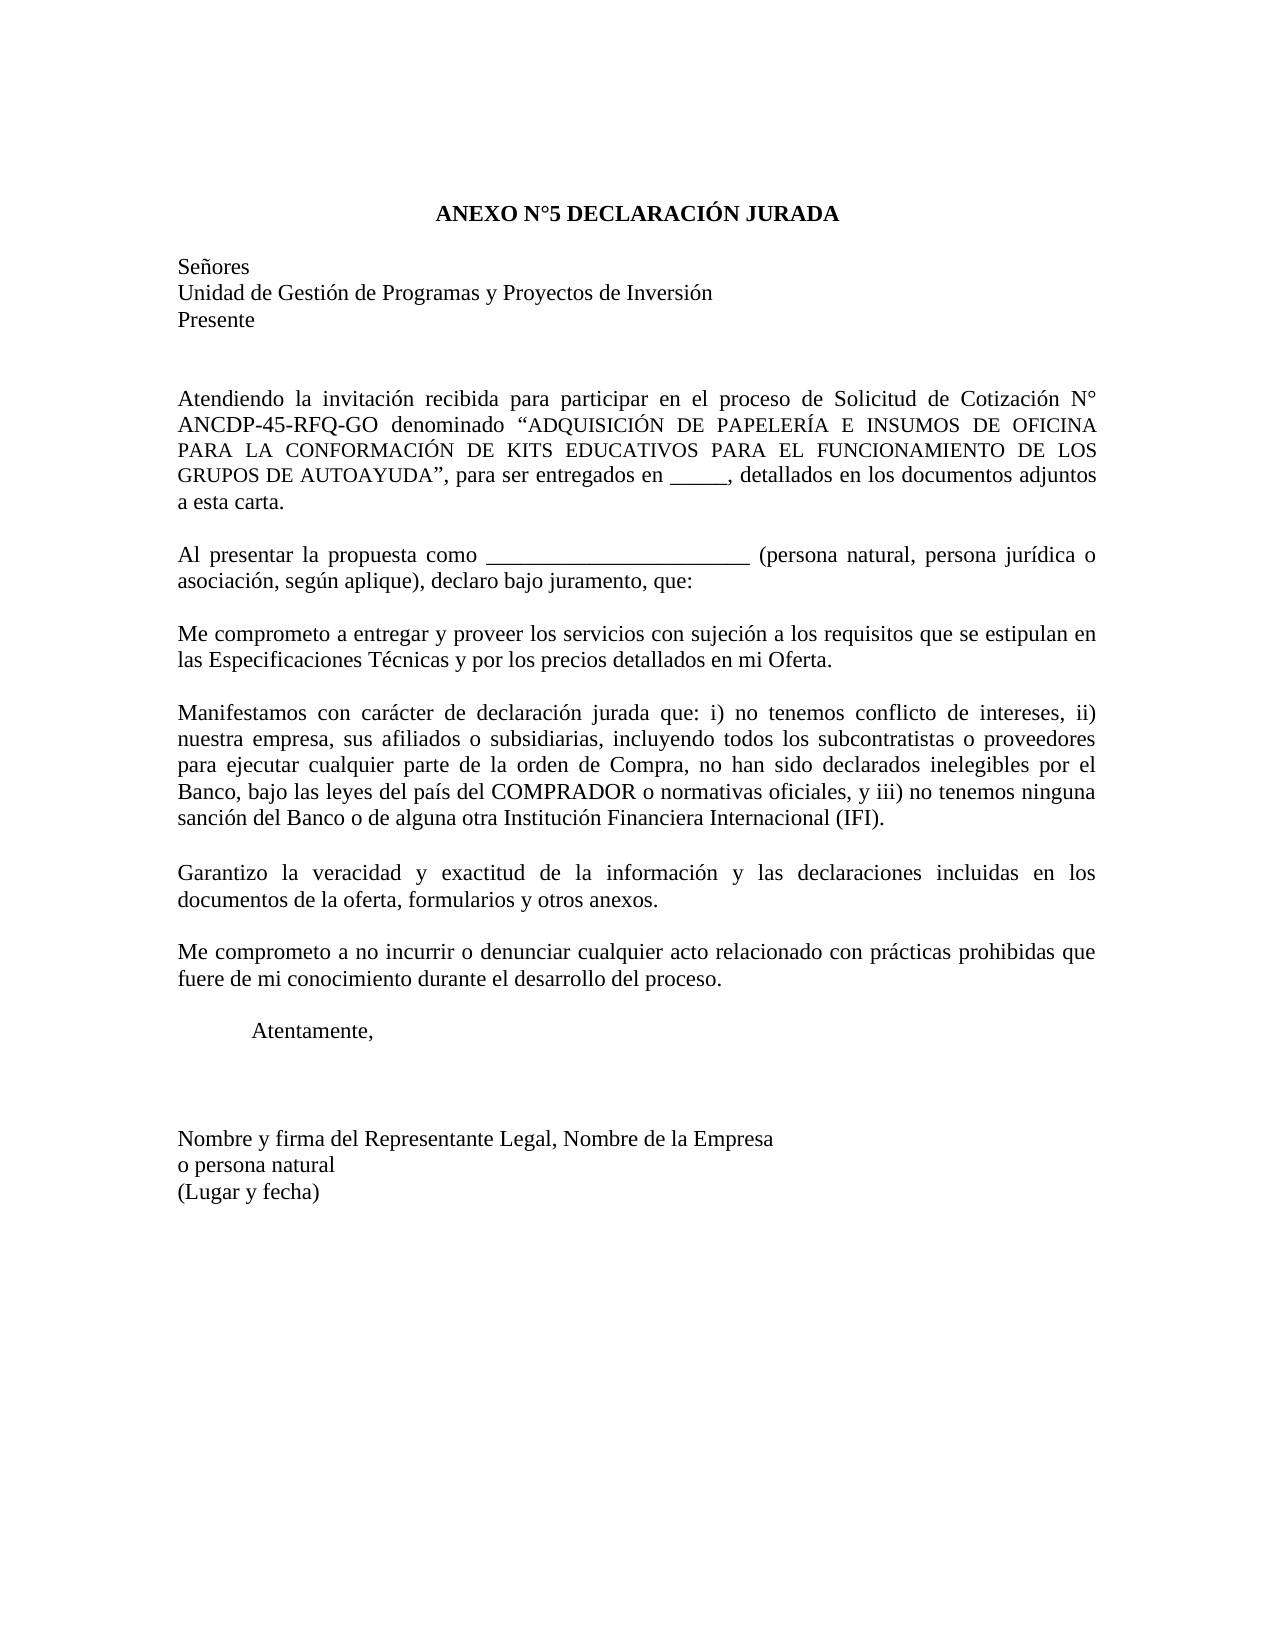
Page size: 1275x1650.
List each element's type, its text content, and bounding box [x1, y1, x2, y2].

text Nombre y firma del Representante Legal, Nombre de la Empresa [177, 1125, 1098, 1152]
text o persona natural [177, 1152, 1098, 1178]
text Me comprometo a entregar y proveer los servicios con sujeción a los requisitos que se estipulan en las Especificaciones Técnicas y por los precios detallados en mi Oferta. [177, 620, 1098, 672]
text Garantizo la veracidad y exactitud de la información y las declaraciones incluidas en los documentos de la oferta, formularios y otros anexos. [177, 859, 1098, 912]
text Señores [177, 253, 1098, 279]
text (Lugar y fecha) [177, 1178, 1098, 1204]
text Manifestamos con carácter de declaración jurada que: i) no tenemos conflicto de intereses, ii) nuestra empresa, sus afiliados o subsidiarias, incluyendo todos los subcontratistas o proveedores para ejecutar cualquier parte de la orden de Compra, no han sido declarados inelegibles por el Banco, bajo las leyes del país del COMPRADOR o normativas oficiales, y iii) no tenemos ninguna sanción del Banco o de alguna otra Institución Financiera Internacional (IFI). [177, 699, 1098, 831]
text Unidad de Gestión de Programas y Proyectos de Inversión [177, 279, 1098, 306]
text Presente [177, 306, 1098, 332]
text ANEXO N°5 DECLARACIÓN JURADA [177, 200, 1098, 227]
text Atentamente, [177, 1017, 1098, 1044]
text Me comprometo a no incurrir o denunciar cualquier acto relacionado con prácticas prohibidas que fuere de mi conocimiento durante el desarrollo del proceso. [177, 938, 1098, 991]
text Al presentar la propuesta como _______________________ (persona natural, persona jurídica o asociación, según aplique), declaro bajo juramento, que: [177, 541, 1098, 593]
text Atendiendo la invitación recibida para participar en el proceso de Solicitud de Cotización N° ANCDP-45-RFQ-GO denominado “ADQUISICIÓN DE PAPELERÍA E INSUMOS DE OFICINA PARA LA CONFORMACIÓN DE KITS EDUCATIVOS PARA EL FUNCIONAMIENTO DE LOS GRUPOS DE AUTOAYUDA”, para ser entregados en _____, detallados en los documentos adjuntos a esta carta. [177, 385, 1098, 514]
